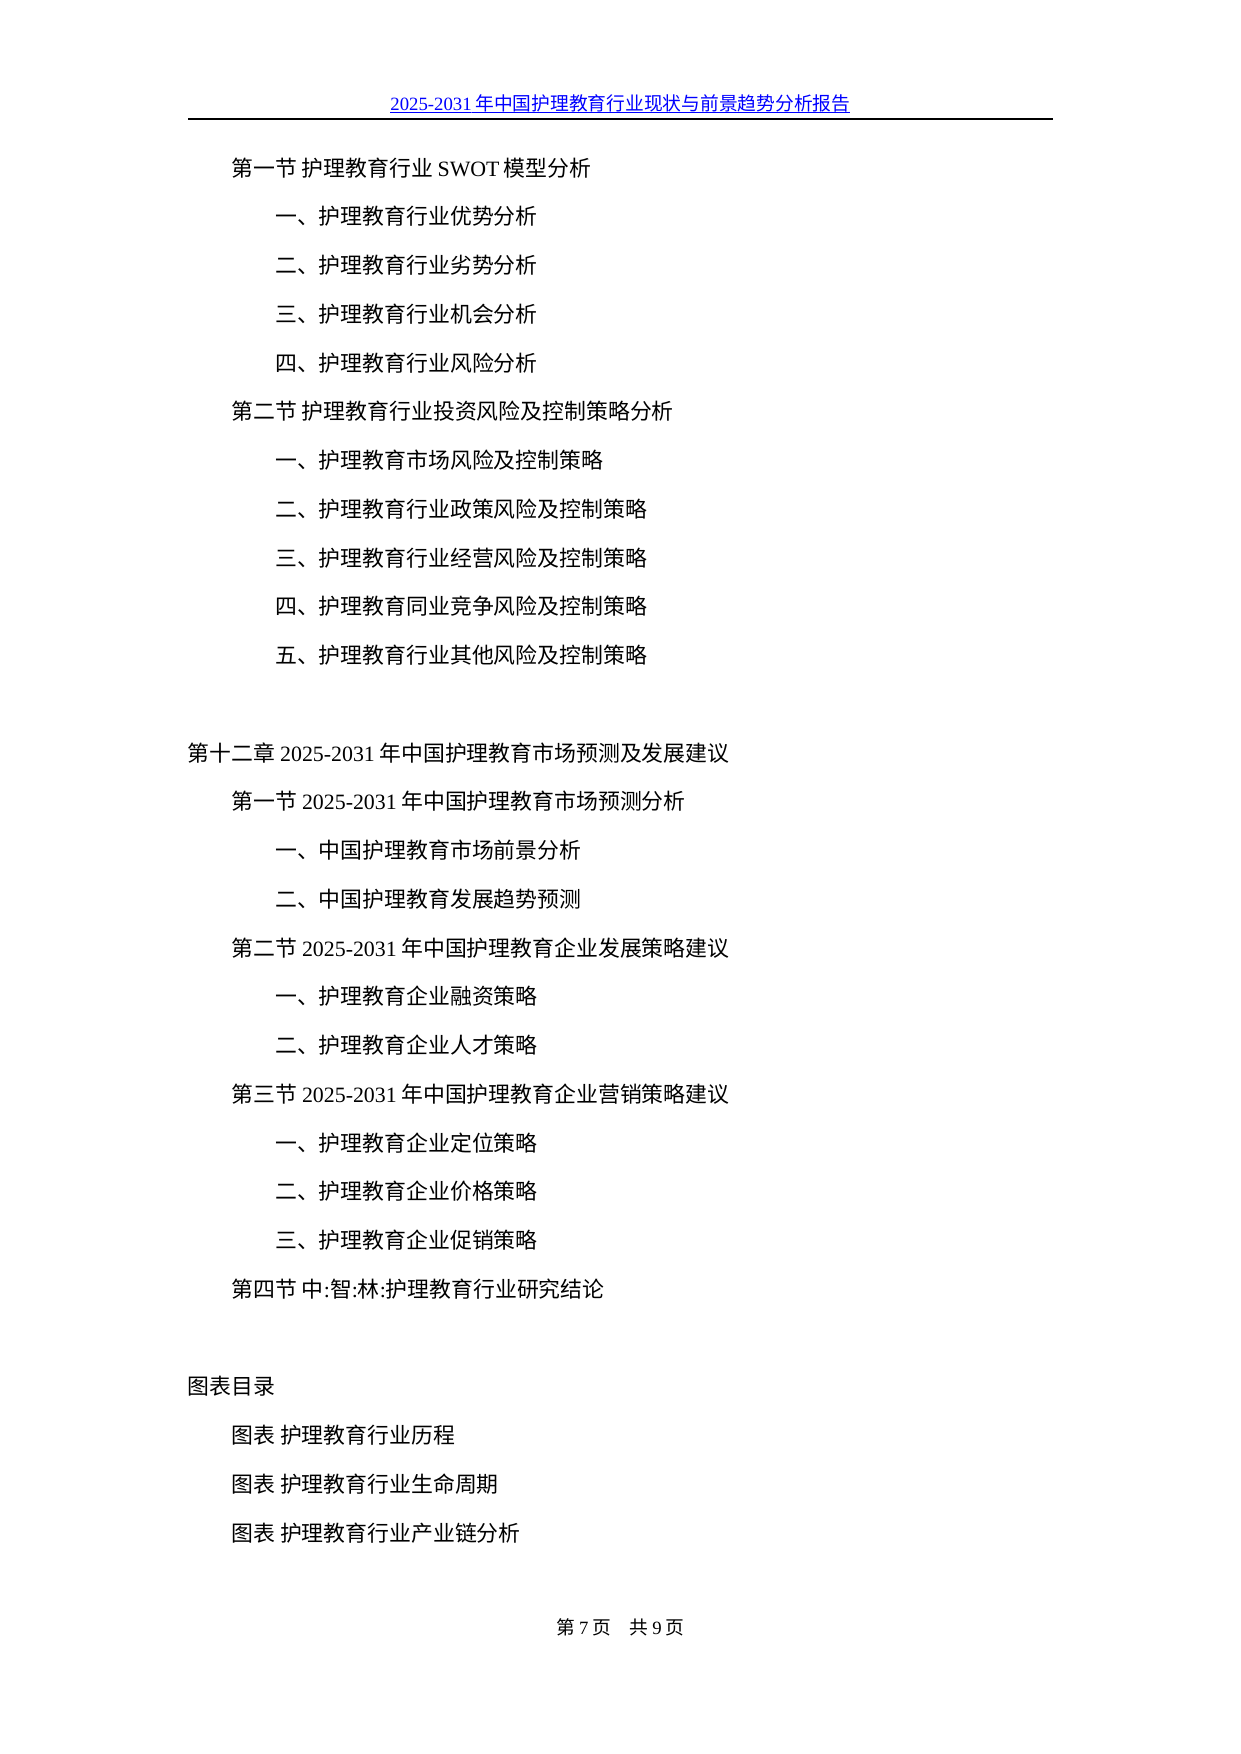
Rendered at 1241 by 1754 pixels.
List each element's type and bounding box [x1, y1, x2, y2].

text [187, 150, 1053, 1548]
